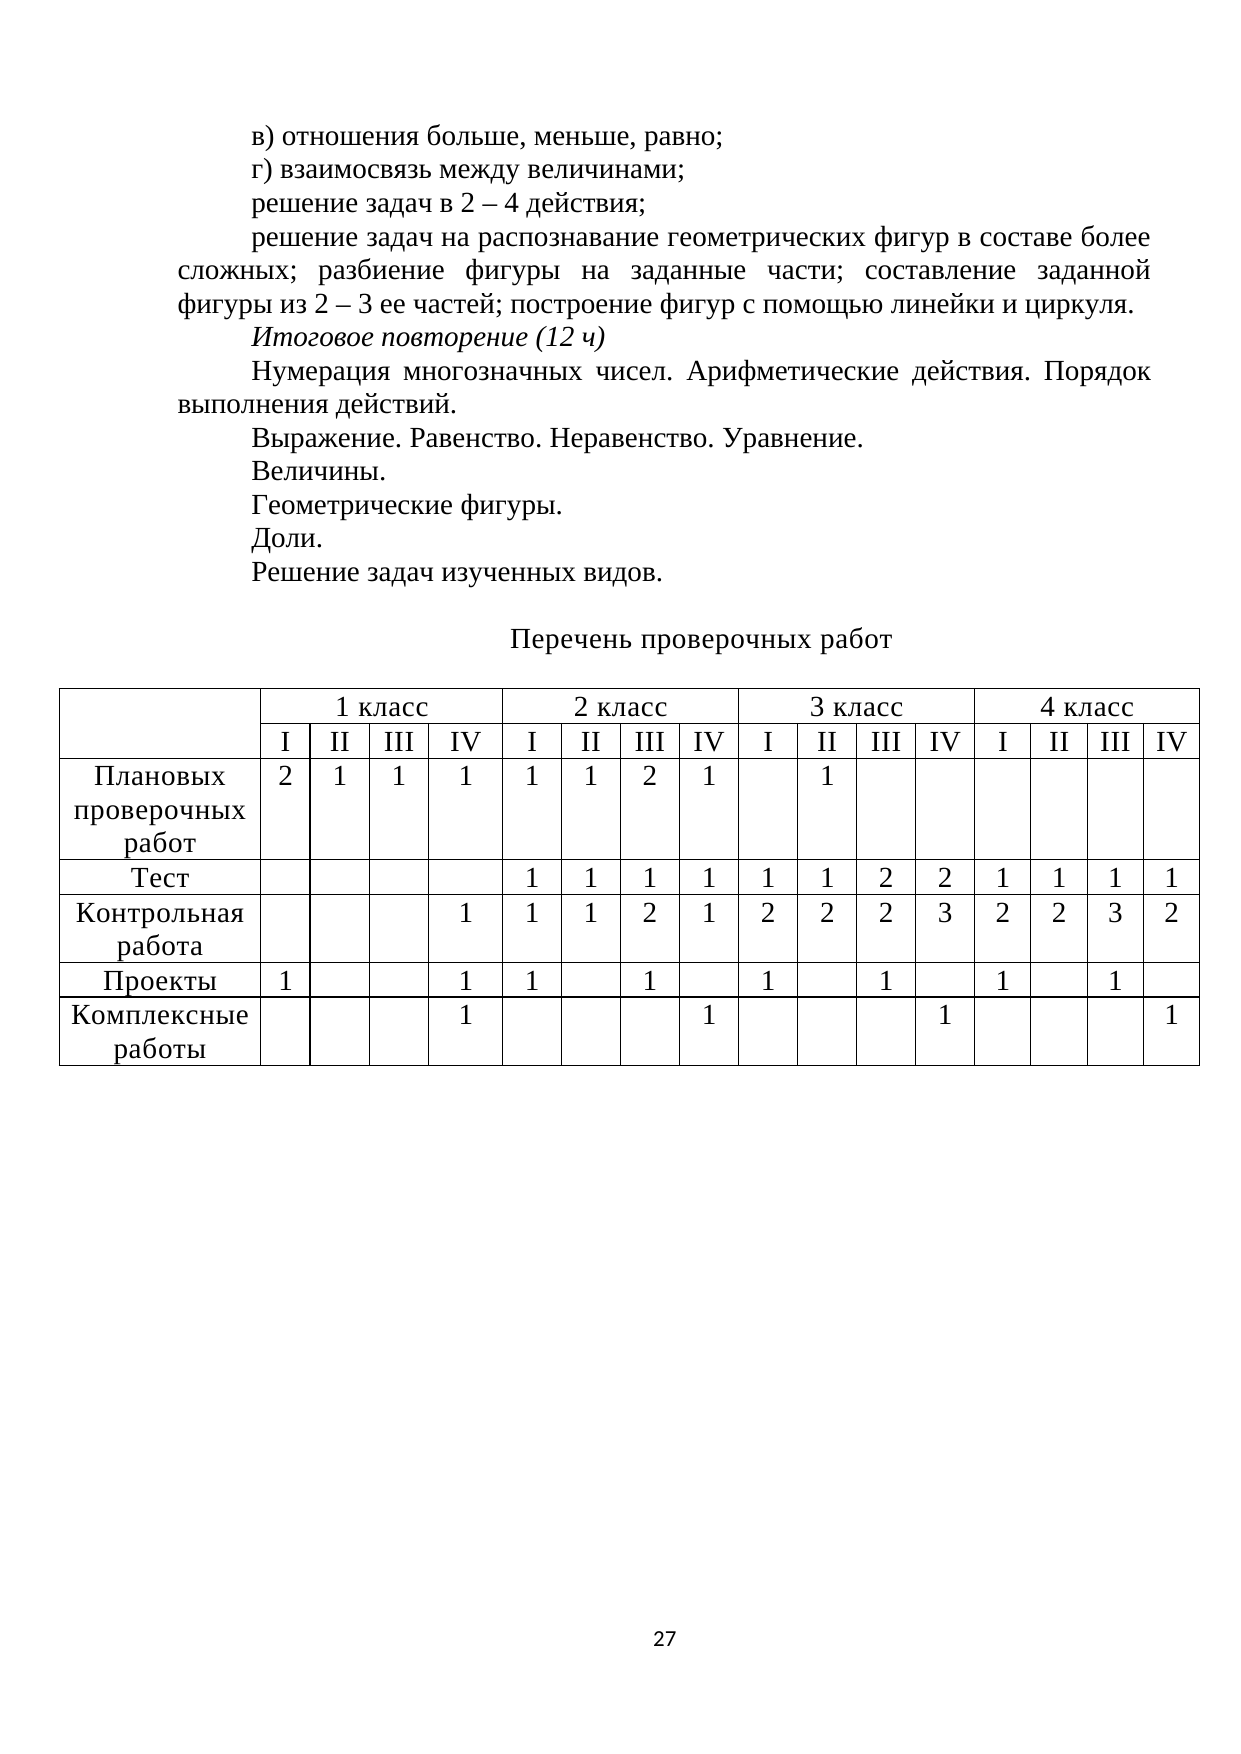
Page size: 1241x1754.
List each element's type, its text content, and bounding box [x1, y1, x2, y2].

table_cell [857, 998, 915, 1064]
table_header 2 класс [503, 689, 738, 723]
table_cell 1 [798, 759, 856, 859]
table_cell II [311, 724, 369, 757]
table_cell 1 [1031, 860, 1087, 894]
table_cell [1144, 963, 1199, 996]
table_cell IV [680, 724, 738, 757]
table_cell [311, 860, 369, 894]
table_cell 2 [621, 759, 679, 859]
table_cell 1 [503, 860, 561, 894]
table_cell 1 [429, 963, 502, 996]
table_cell [370, 998, 428, 1064]
table_cell [370, 963, 428, 996]
table_cell Тест [60, 860, 260, 894]
table_cell [503, 998, 561, 1064]
table_cell [798, 963, 856, 996]
table_cell 1 [680, 895, 738, 962]
table_cell [975, 998, 1030, 1064]
table_cell [261, 895, 309, 962]
table_cell III [621, 724, 679, 757]
text Выражение. Равенство. Неравенство. Уравнение. [177, 420, 1152, 453]
table_cell 1 [798, 860, 856, 894]
table_cell [1088, 998, 1143, 1064]
table_cell [1088, 759, 1143, 859]
table_cell 1 [261, 963, 309, 996]
table_cell 1 [370, 759, 428, 859]
table_cell Плановых проверочных работ [60, 759, 260, 859]
table_cell 1 [975, 860, 1030, 894]
table_cell 1 [429, 895, 502, 962]
table_header 4 класс [975, 689, 1199, 723]
table_cell [621, 998, 679, 1064]
table_cell IV [916, 724, 974, 757]
table_cell Комплексные работы [60, 998, 260, 1064]
table_cell 1 [503, 895, 561, 962]
table_cell [429, 860, 502, 894]
table_cell 2 [857, 860, 915, 894]
table_cell 1 [429, 759, 502, 859]
table_cell [857, 759, 915, 859]
table_cell [739, 759, 797, 859]
text Итоговое повторение (12 ч) [177, 319, 1152, 353]
table_cell [1144, 759, 1199, 859]
table_cell [562, 998, 620, 1064]
text Нумерация многозначных чисел. Арифметические действия. Порядок выполнения действий. [177, 353, 1152, 420]
table_cell [261, 860, 309, 894]
table_cell [916, 759, 974, 859]
table_header 1 класс [261, 689, 502, 723]
table_cell 1 [562, 895, 620, 962]
table_cell 1 [621, 860, 679, 894]
text решение задач на распознавание геометрических фигур в составе более сложных; разбиение фигуры на заданные части; составление заданной фигуры из 2 – 3 ее частей; построение фигур с помощью линейки и циркуля. [177, 219, 1152, 319]
table_cell III [370, 724, 428, 757]
table_cell III [1088, 724, 1143, 757]
table_cell 2 [798, 895, 856, 962]
text Перечень проверочных работ [177, 621, 1152, 655]
text Величины. [177, 453, 1152, 487]
table_cell II [562, 724, 620, 757]
table_cell 1 [562, 860, 620, 894]
table_cell 1 [503, 963, 561, 996]
table_cell I [975, 724, 1030, 757]
table_cell 1 [680, 759, 738, 859]
table_cell [311, 895, 369, 962]
table_cell [916, 963, 974, 996]
table_cell 1 [503, 759, 561, 859]
table_cell 1 [857, 963, 915, 996]
table_cell Проекты [60, 963, 260, 996]
table_cell [798, 998, 856, 1064]
table_cell I [739, 724, 797, 757]
table_cell 2 [1031, 895, 1087, 962]
table_cell 1 [1088, 860, 1143, 894]
table_cell [680, 963, 738, 996]
table_cell Контрольная работа [60, 895, 260, 962]
table_cell [370, 895, 428, 962]
table_cell I [503, 724, 561, 757]
table_cell [311, 963, 369, 996]
text Решение задач изученных видов. [177, 554, 1152, 588]
table_cell 1 [680, 998, 738, 1064]
table_cell [1031, 998, 1087, 1064]
table_cell 1 [1144, 998, 1199, 1064]
table_cell I [261, 724, 309, 757]
table_cell [311, 998, 369, 1064]
text в) отношения больше, меньше, равно; [177, 118, 1152, 152]
table_cell 2 [739, 895, 797, 962]
table_cell IV [1144, 724, 1199, 757]
table_cell 1 [562, 759, 620, 859]
table_cell [562, 963, 620, 996]
table_cell III [857, 724, 915, 757]
table_cell 1 [975, 963, 1030, 996]
table_cell [975, 759, 1030, 859]
table_cell 1 [916, 998, 974, 1064]
table_cell 1 [1144, 860, 1199, 894]
table_cell 1 [739, 860, 797, 894]
table_cell 3 [1088, 895, 1143, 962]
table_header 3 класс [739, 689, 974, 723]
table_cell 1 [739, 963, 797, 996]
table_cell 2 [916, 860, 974, 894]
table_cell 3 [916, 895, 974, 962]
table_cell 1 [429, 998, 502, 1064]
table_cell [370, 860, 428, 894]
text г) взаимосвязь между величинами; [177, 152, 1152, 185]
table_cell [1031, 759, 1087, 859]
table_cell [739, 998, 797, 1064]
table_cell 2 [621, 895, 679, 962]
table_cell [261, 998, 309, 1064]
table_cell 1 [1088, 963, 1143, 996]
table_cell II [1031, 724, 1087, 757]
table_cell 1 [311, 759, 369, 859]
table_cell [1031, 963, 1087, 996]
table_cell II [798, 724, 856, 757]
table_cell IV [429, 724, 502, 757]
table_cell 2 [1144, 895, 1199, 962]
text Геометрические фигуры. [177, 487, 1152, 521]
text решение задач в 2 – 4 действия; [177, 185, 1152, 219]
text Доли. [177, 521, 1152, 554]
table_cell 2 [261, 759, 309, 859]
table_cell 2 [975, 895, 1030, 962]
table_cell 1 [621, 963, 679, 996]
table_cell 2 [857, 895, 915, 962]
table_header [60, 689, 260, 757]
table_cell 1 [680, 860, 738, 894]
